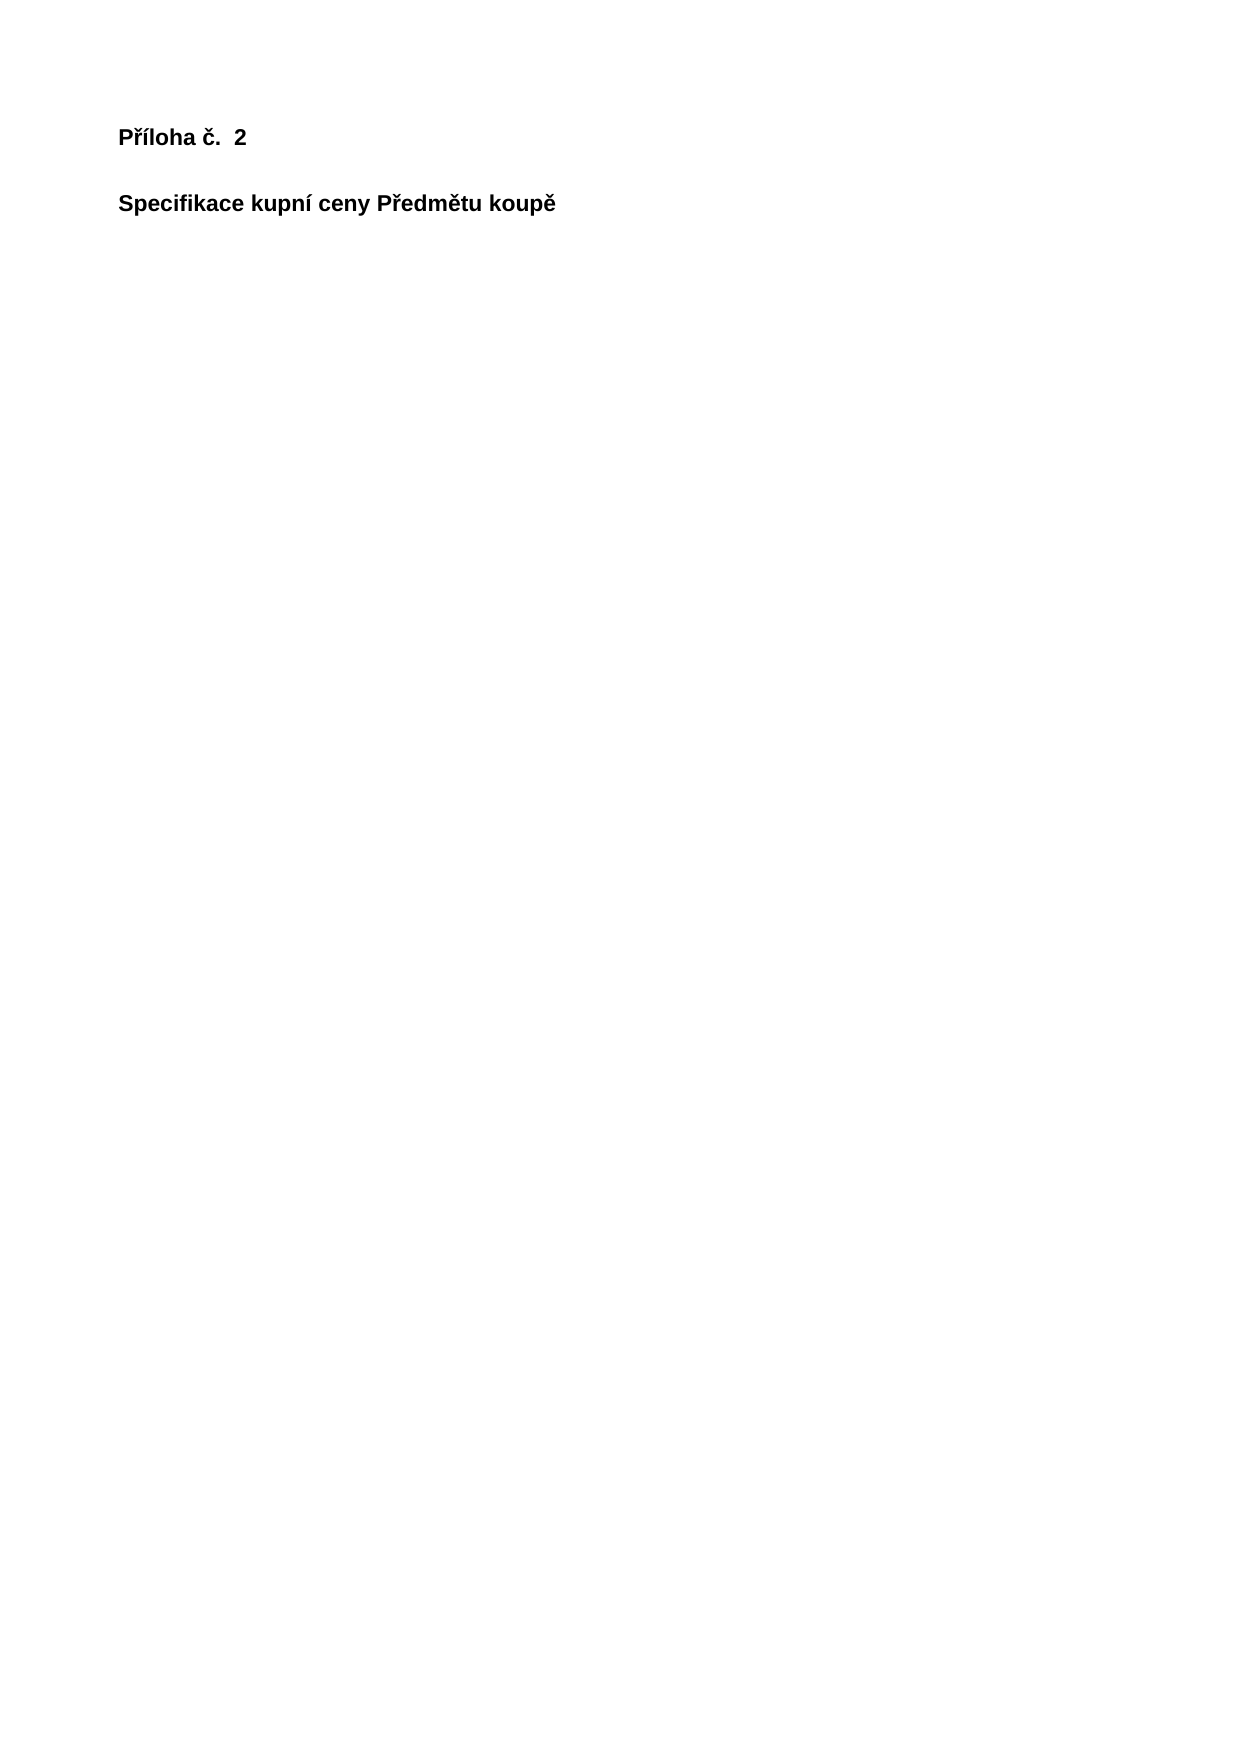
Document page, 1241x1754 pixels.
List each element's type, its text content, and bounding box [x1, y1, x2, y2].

text Specifikace kupní ceny Předmětu koupě [118, 189, 1122, 216]
text Příloha č. 2 [118, 124, 1122, 151]
